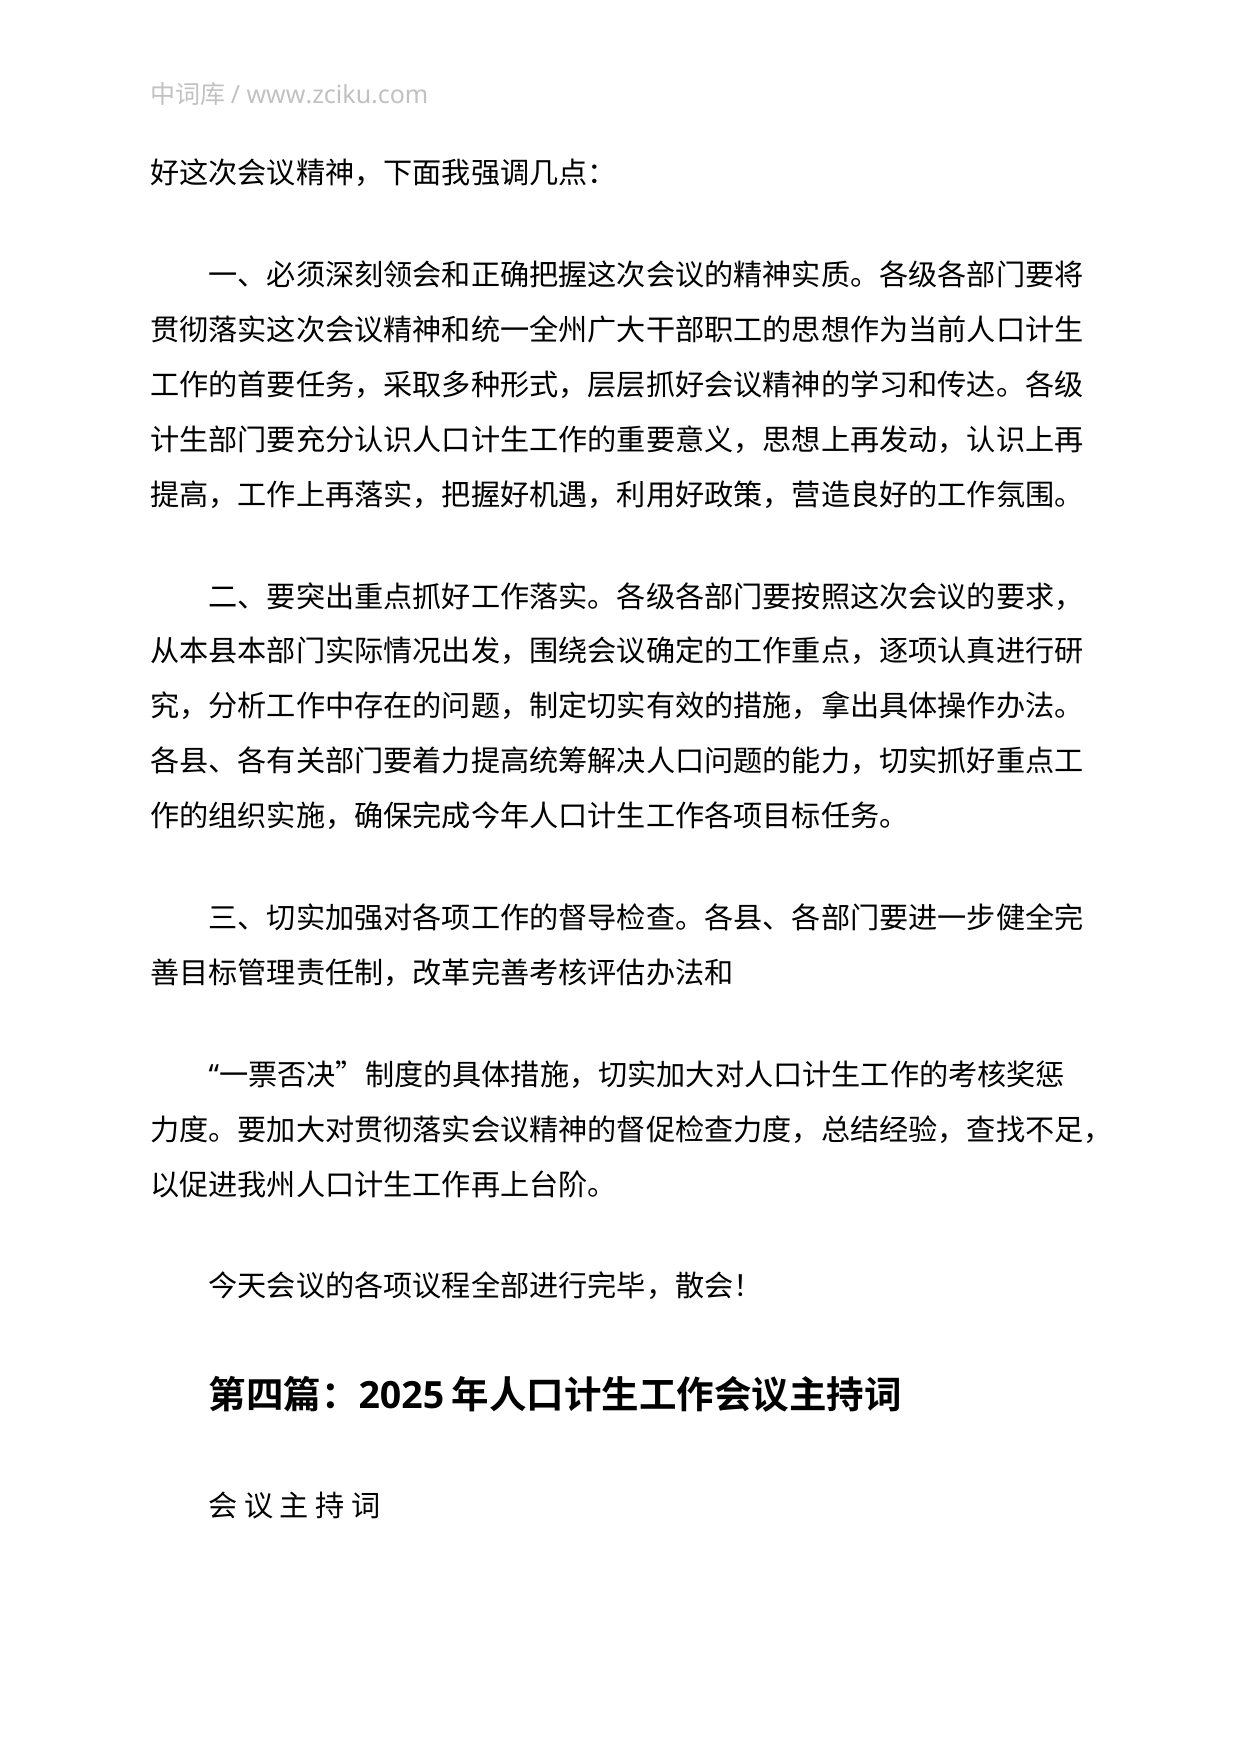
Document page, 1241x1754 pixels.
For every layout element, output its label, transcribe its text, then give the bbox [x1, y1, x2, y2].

text “一票否决”制度的具体措施，切实加大对人口计生工作的考核奖惩力度。要加大对贯彻落实会议精神的督促检查力度，总结经验，查找不足，以促进我州人口计生工作再上台阶。 [150, 1051, 1090, 1203]
text 三、切实加强对各项工作的督导检查。各县、各部门要进一步健全完善目标管理责任制，改革完善考核评估办法和 [150, 894, 1090, 992]
text 今天会议的各项议程全部进行完毕，散会！ [150, 1263, 1090, 1305]
text 第四篇：2025年人口计生工作会议主持词 [150, 1364, 1090, 1419]
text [150, 150, 1090, 192]
text 会 议 主 持 词 [150, 1482, 1090, 1524]
text 二、要突出重点抓好工作落实。各级各部门要按照这次会议的要求，从本县本部门实际情况出发，围绕会议确定的工作重点，逐项认真进行研究，分析工作中存在的问题，制定切实有效的措施，拿出具体操作办法。各县、各有关部门要着力提高统筹解决人口问题的能力，切实抓好重点工作的组织实施，确保完成今年人口计生工作各项目标任务。 [150, 573, 1090, 835]
text 一、必须深刻领会和正确把握这次会议的精神实质。各级各部门要将贯彻落实这次会议精神和统一全州广大干部职工的思想作为当前人口计生工作的首要任务，采取多种形式，层层抓好会议精神的学习和传达。各级计生部门要充分认识人口计生工作的重要意义，思想上再发动，认识上再提高，工作上再落实，把握好机遇，利用好政策，营造良好的工作氛围。 [150, 252, 1090, 514]
